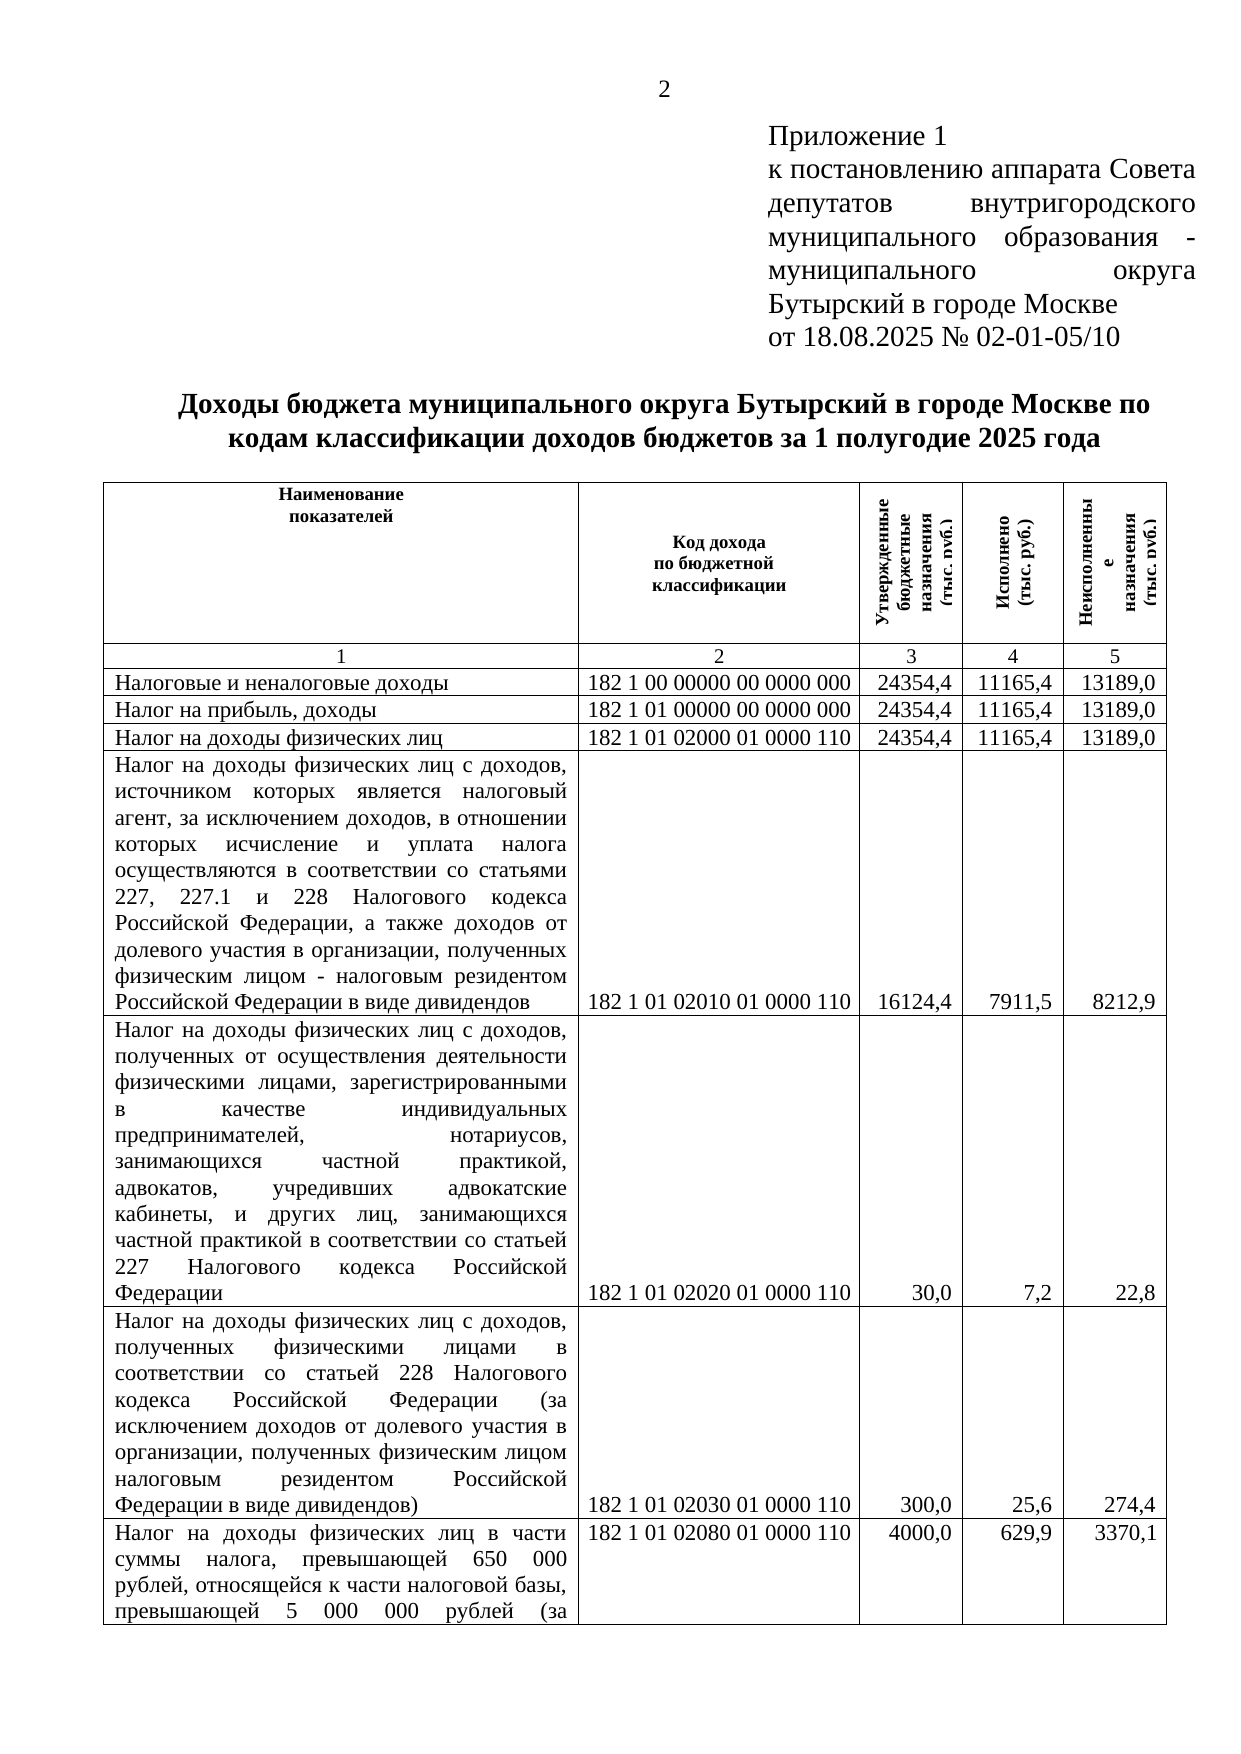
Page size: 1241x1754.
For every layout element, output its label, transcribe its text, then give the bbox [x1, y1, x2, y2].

table_cell 22,8 [1064, 1016, 1166, 1306]
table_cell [104, 1519, 578, 1624]
text Приложение 1 [768, 118, 1196, 152]
table_cell Налог на доходы физических лиц с доходов, полученных физическими лицами в соответствии со статьей 228 Налогового кодекса Российской Федерации (за исключением доходов от долевого участия в организации, полученных физическим лицом налоговым резидентом Российской Федерации в виде дивидендов) [104, 1307, 578, 1517]
table_cell 24354,4 [860, 669, 962, 695]
table_header Неисполненные назначения (тыс. руб.) [1064, 483, 1166, 643]
table_header Утвержденные бюджетные назначения (тыс. руб.) [860, 483, 962, 643]
table_cell 2 [579, 644, 859, 668]
table_cell 274,4 [1064, 1307, 1166, 1517]
table_cell 24354,4 [860, 696, 962, 723]
table_cell 4 [963, 644, 1063, 668]
table_cell 182 1 01 02030 01 0000 110 [579, 1307, 859, 1517]
table_cell 25,6 [963, 1307, 1063, 1517]
table_cell 1 [104, 644, 578, 668]
table_cell 11165,4 [963, 724, 1063, 750]
table_cell 13189,0 [1064, 724, 1166, 750]
table_cell 182 1 01 00000 00 0000 000 [579, 696, 859, 723]
table_cell 3 [860, 644, 962, 668]
table_cell Налог на доходы физических лиц с доходов, источником которых является налоговый агент, за исключением доходов, в отношении которых исчисление и уплата налога осуществляются в соответствии со статьями 227, 227.1 и 228 Налогового кодекса Российской Федерации, а также доходов от долевого участия в организации, полученных физическим лицом - налоговым резидентом Российской Федерации в виде дивидендов [104, 751, 578, 1015]
table_cell Налоговые и неналоговые доходы [104, 669, 578, 695]
table_cell 182 1 01 02010 01 0000 110 [579, 751, 859, 1015]
table_cell 11165,4 [963, 669, 1063, 695]
table_cell Налог на прибыль, доходы [104, 696, 578, 723]
table_cell 13189,0 [1064, 669, 1166, 695]
table_cell 13189,0 [1064, 696, 1166, 723]
table_cell 182 1 00 00000 00 0000 000 [579, 669, 859, 695]
table_cell 24354,4 [860, 724, 962, 750]
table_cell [579, 1519, 859, 1624]
table_cell Налог на доходы физических лиц [104, 724, 578, 750]
table_cell 16124,4 [860, 751, 962, 1015]
table_cell 5 [1064, 644, 1166, 668]
table_cell 8212,9 [1064, 751, 1166, 1015]
table_cell 3370,1 [1064, 1519, 1166, 1624]
table_cell 4000,0 [860, 1519, 962, 1624]
table_header Наименование показателей [104, 483, 578, 643]
table_cell 11165,4 [963, 696, 1063, 723]
text к постановлению аппарата Совета депутатов внутригородского муниципального образования - муниципального округа Бутырский в городе Москве [768, 152, 1196, 319]
table_cell 182 1 01 02000 01 0000 110 [579, 724, 859, 750]
table_cell 7911,5 [963, 751, 1063, 1015]
table_cell 7,2 [963, 1016, 1063, 1306]
text от 18.08.2025 № 02-01-05/10 [768, 319, 1196, 353]
table_cell 300,0 [860, 1307, 962, 1517]
table_cell 30,0 [860, 1016, 962, 1306]
table_header Код дохода по бюджетной классификации [579, 483, 859, 643]
table_cell 629,9 [963, 1519, 1063, 1624]
table_cell 182 1 01 02020 01 0000 110 [579, 1016, 859, 1306]
table_header Исполнено (тыс. руб.) [963, 483, 1063, 643]
table_cell Налог на доходы физических лиц с доходов, полученных от осуществления деятельности физическими лицами, зарегистрированными в качестве индивидуальных предпринимателей, нотариусов, занимающихся частной практикой, адвокатов, учредивших адвокатские кабинеты, и других лиц, занимающихся частной практикой в соответствии со статьей 227 Налогового кодекса Российской Федерации [104, 1016, 578, 1306]
text Доходы бюджета муниципального округа Бутырский в городе Москве по кодам классификации доходов бюджетов за 1 полугодие 2025 года [177, 386, 1152, 453]
